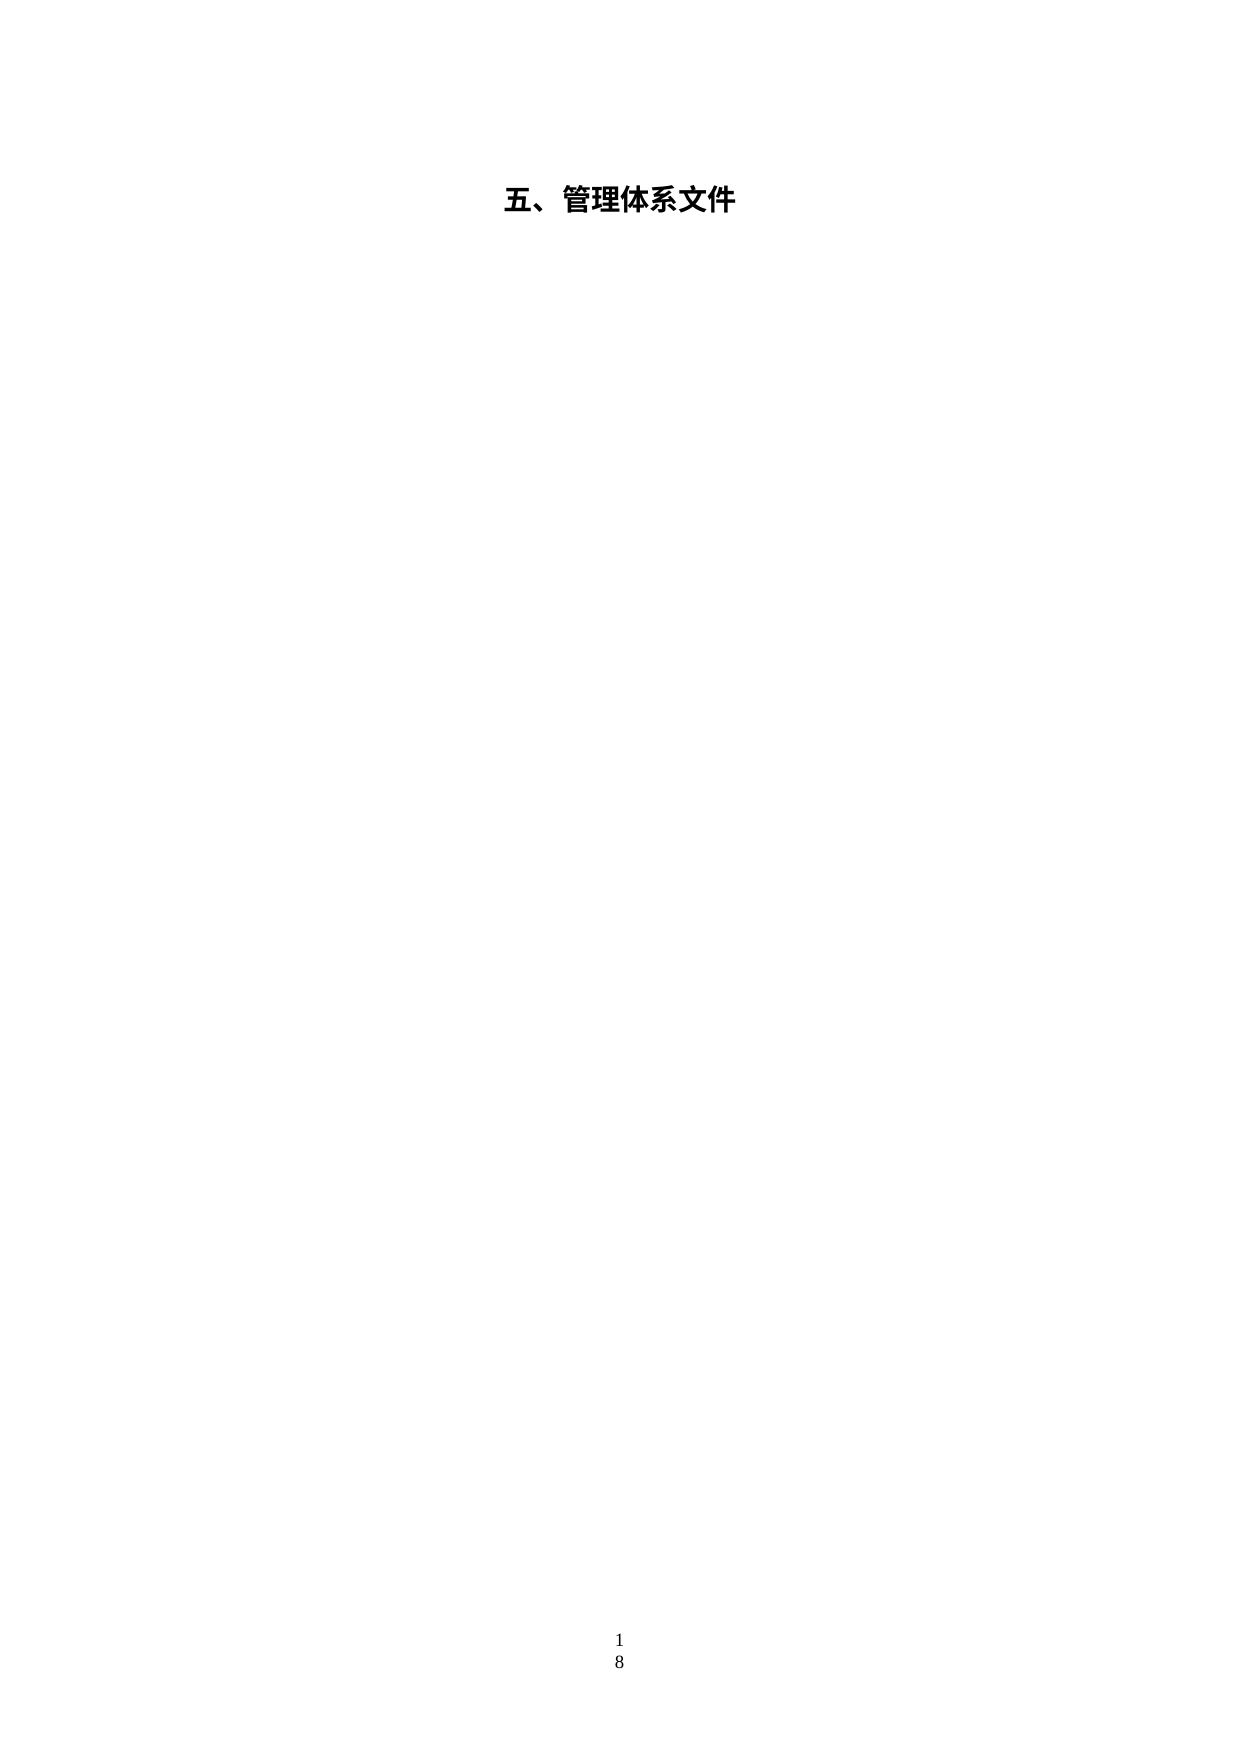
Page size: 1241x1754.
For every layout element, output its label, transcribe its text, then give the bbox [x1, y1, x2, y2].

text 五、管理体系文件 [165, 165, 1075, 231]
